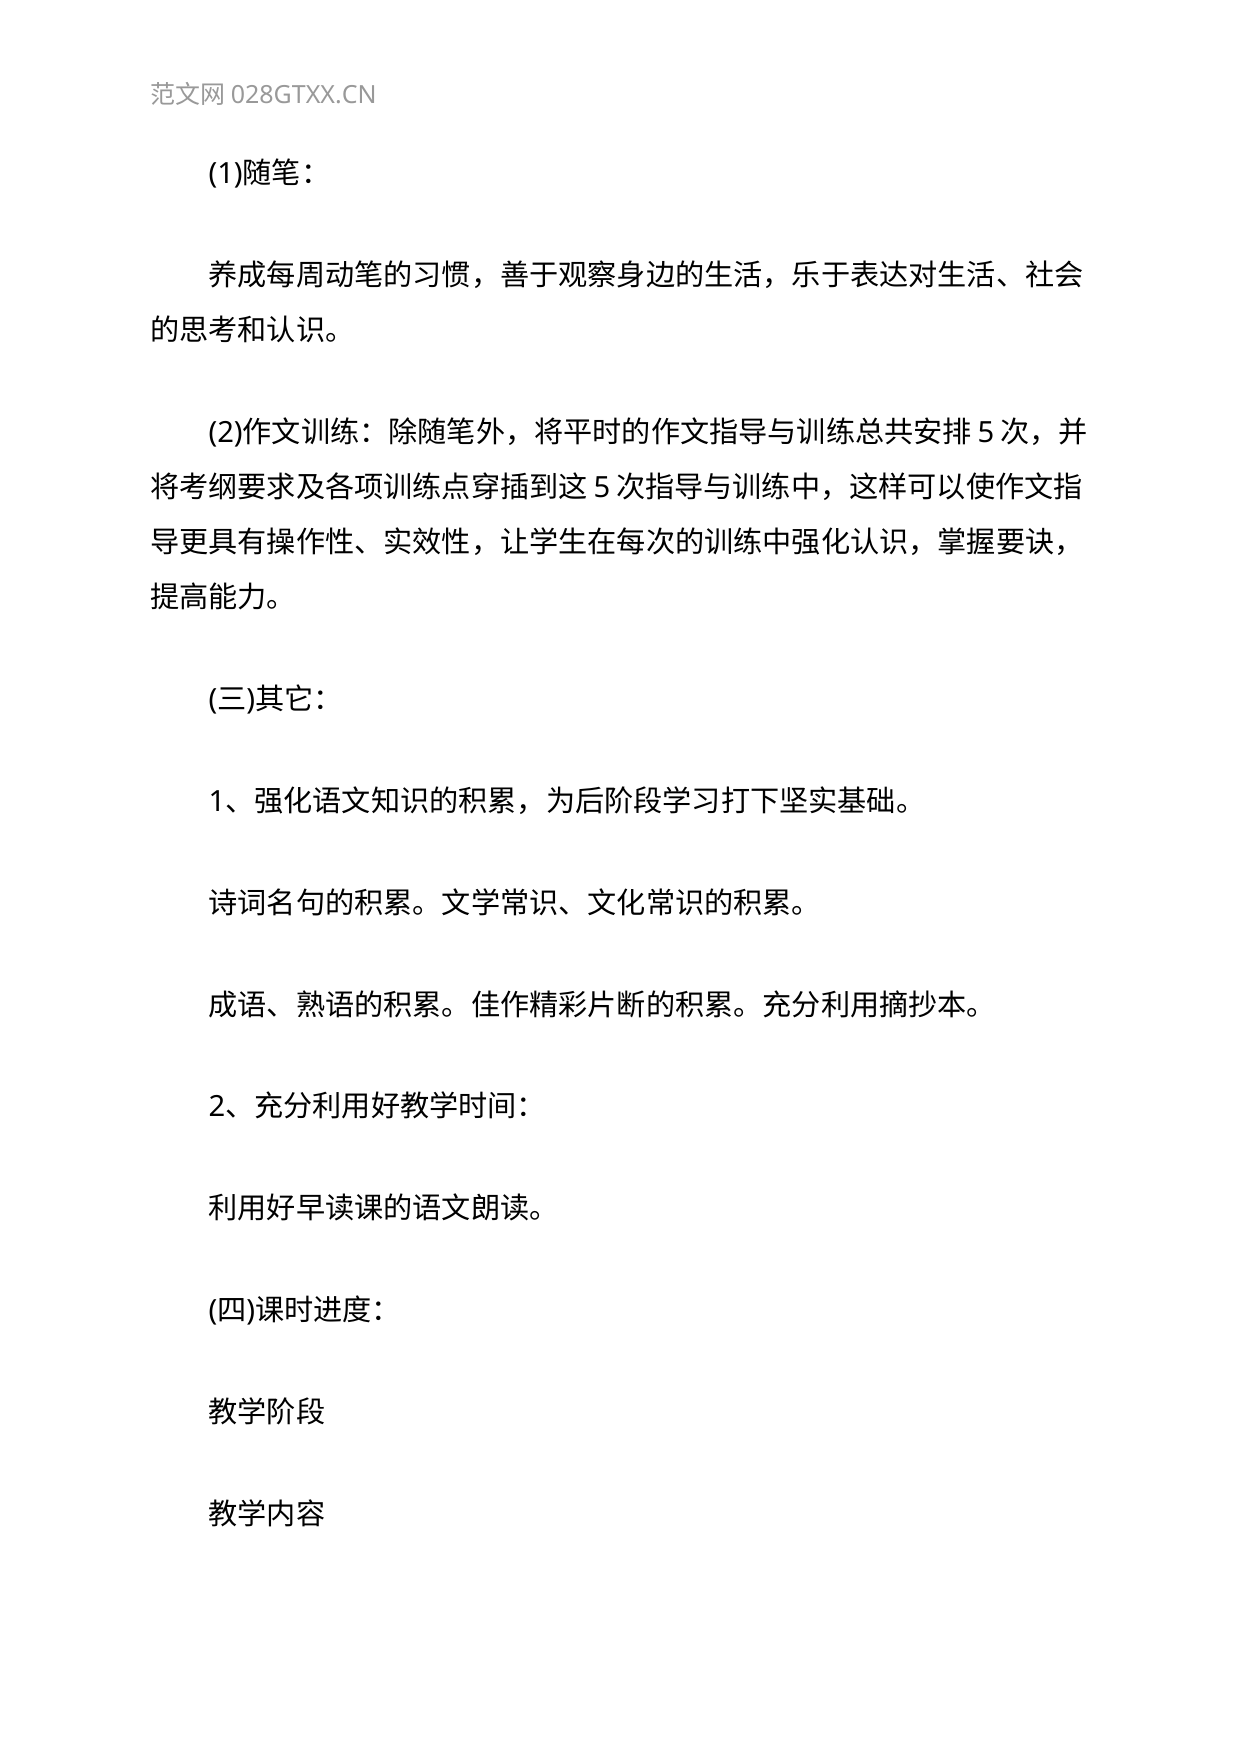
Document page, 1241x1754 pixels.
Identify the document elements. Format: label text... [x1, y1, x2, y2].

text 教学内容 [150, 1490, 1090, 1533]
text 利用好早读课的语文朗读。 [150, 1185, 1090, 1227]
text (四)课时进度： [150, 1287, 1090, 1329]
text 成语、熟语的积累。佳作精彩片断的积累。充分利用摘抄本。 [150, 981, 1090, 1023]
text 1、强化语文知识的积累，为后阶段学习打下坚实基础。 [150, 777, 1090, 820]
text 2、充分利用好教学时间： [150, 1083, 1090, 1125]
text 教学阶段 [150, 1388, 1090, 1431]
text 养成每周动笔的习惯，善于观察身边的生活，乐于表达对生活、社会的思考和认识。 [150, 252, 1090, 349]
text (三)其它： [150, 675, 1090, 718]
text 诗词名句的积累。文学常识、文化常识的积累。 [150, 879, 1090, 922]
text (2)作文训练：除随笔外，将平时的作文指导与训练总共安排5次，并将考纲要求及各项训练点穿插到这5次指导与训练中，这样可以使作文指导更具有操作性、实效性，让学生在每次的训练中强化认识，掌握要诀，提高能力。 [150, 409, 1090, 616]
text (1)随笔： [150, 150, 1090, 192]
